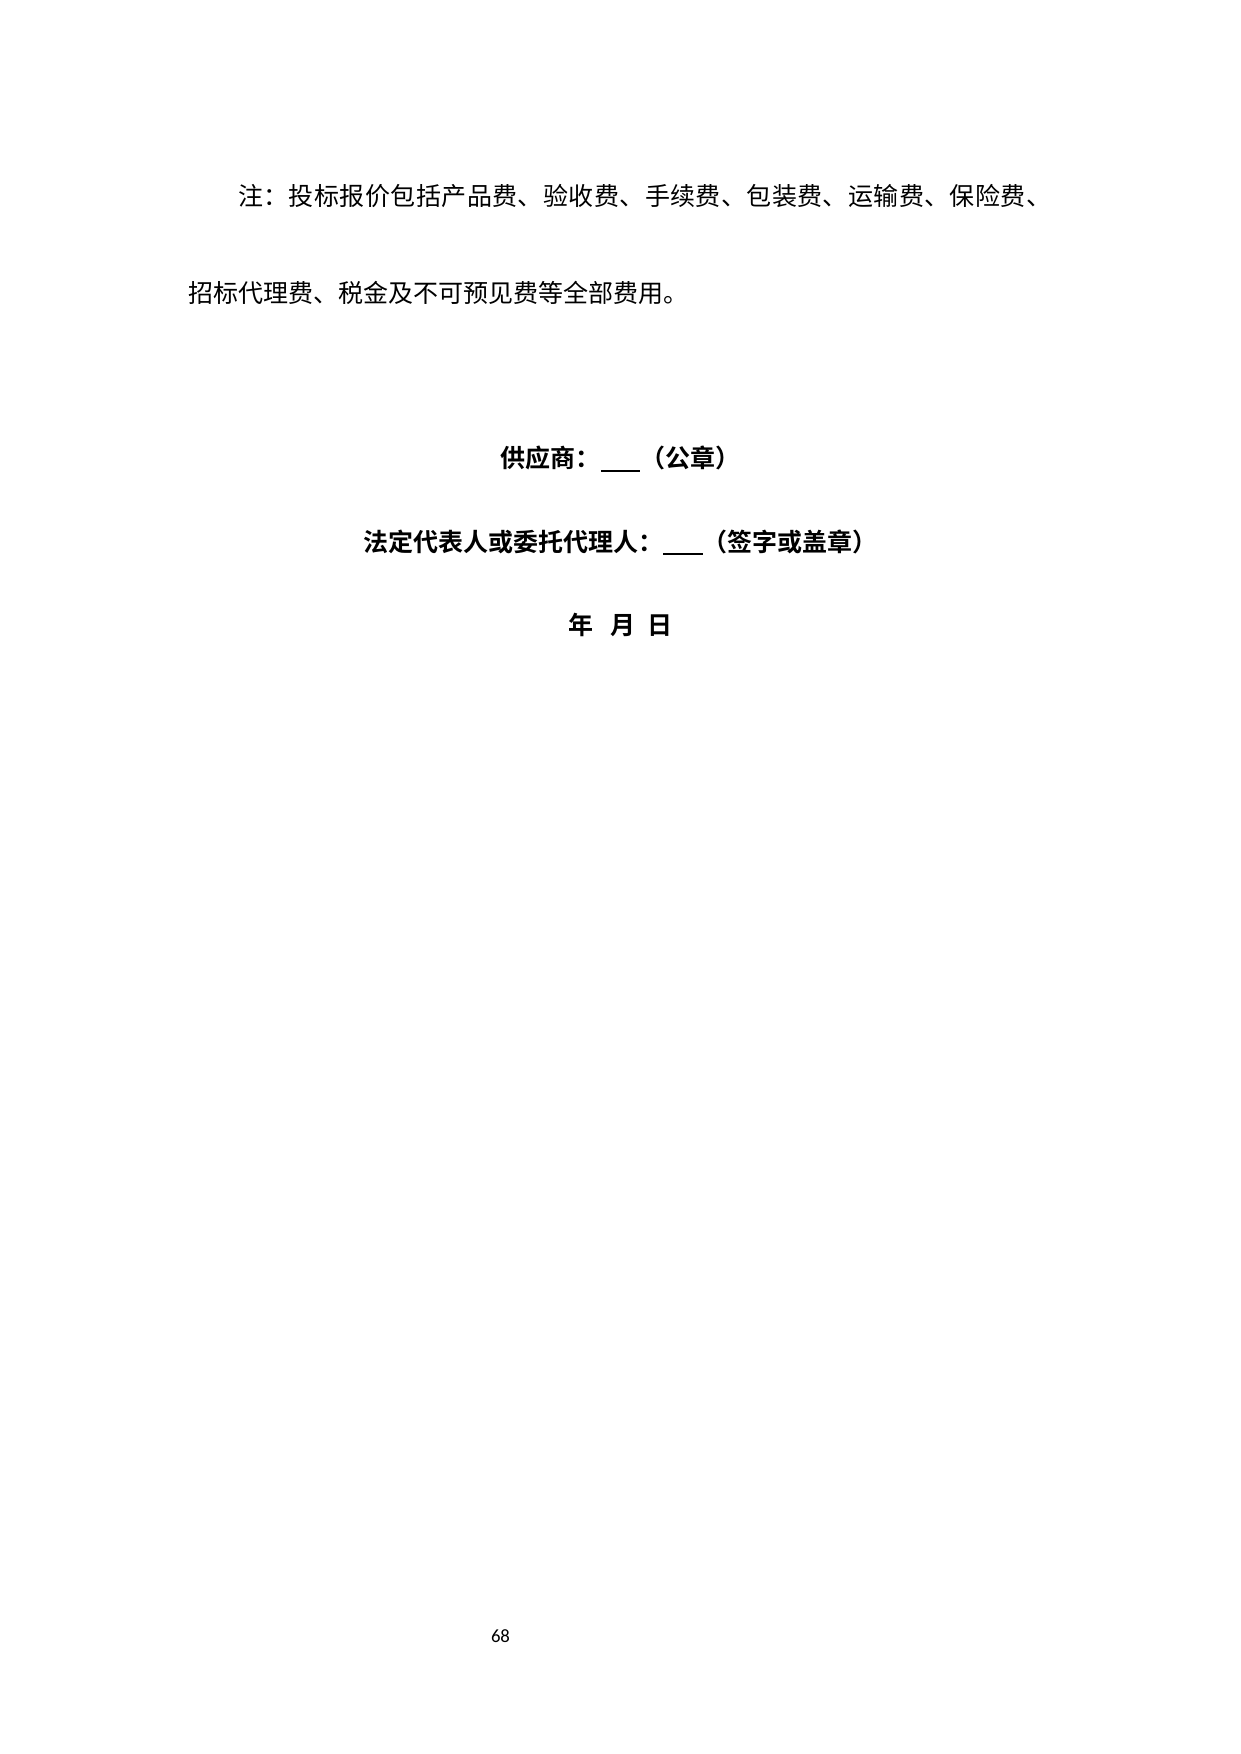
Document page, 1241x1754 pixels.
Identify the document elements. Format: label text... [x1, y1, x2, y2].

text 年 月 日 [188, 591, 1052, 656]
text 法定代表人或委托代理人： （签字或盖章） [188, 508, 1052, 573]
text 供应商： （公章） [188, 424, 1052, 489]
text 注：投标报价包括产品费、验收费、手续费、包装费、运输费、保险费、招标代理费、税金及不可预见费等全部费用。 [188, 162, 1052, 324]
